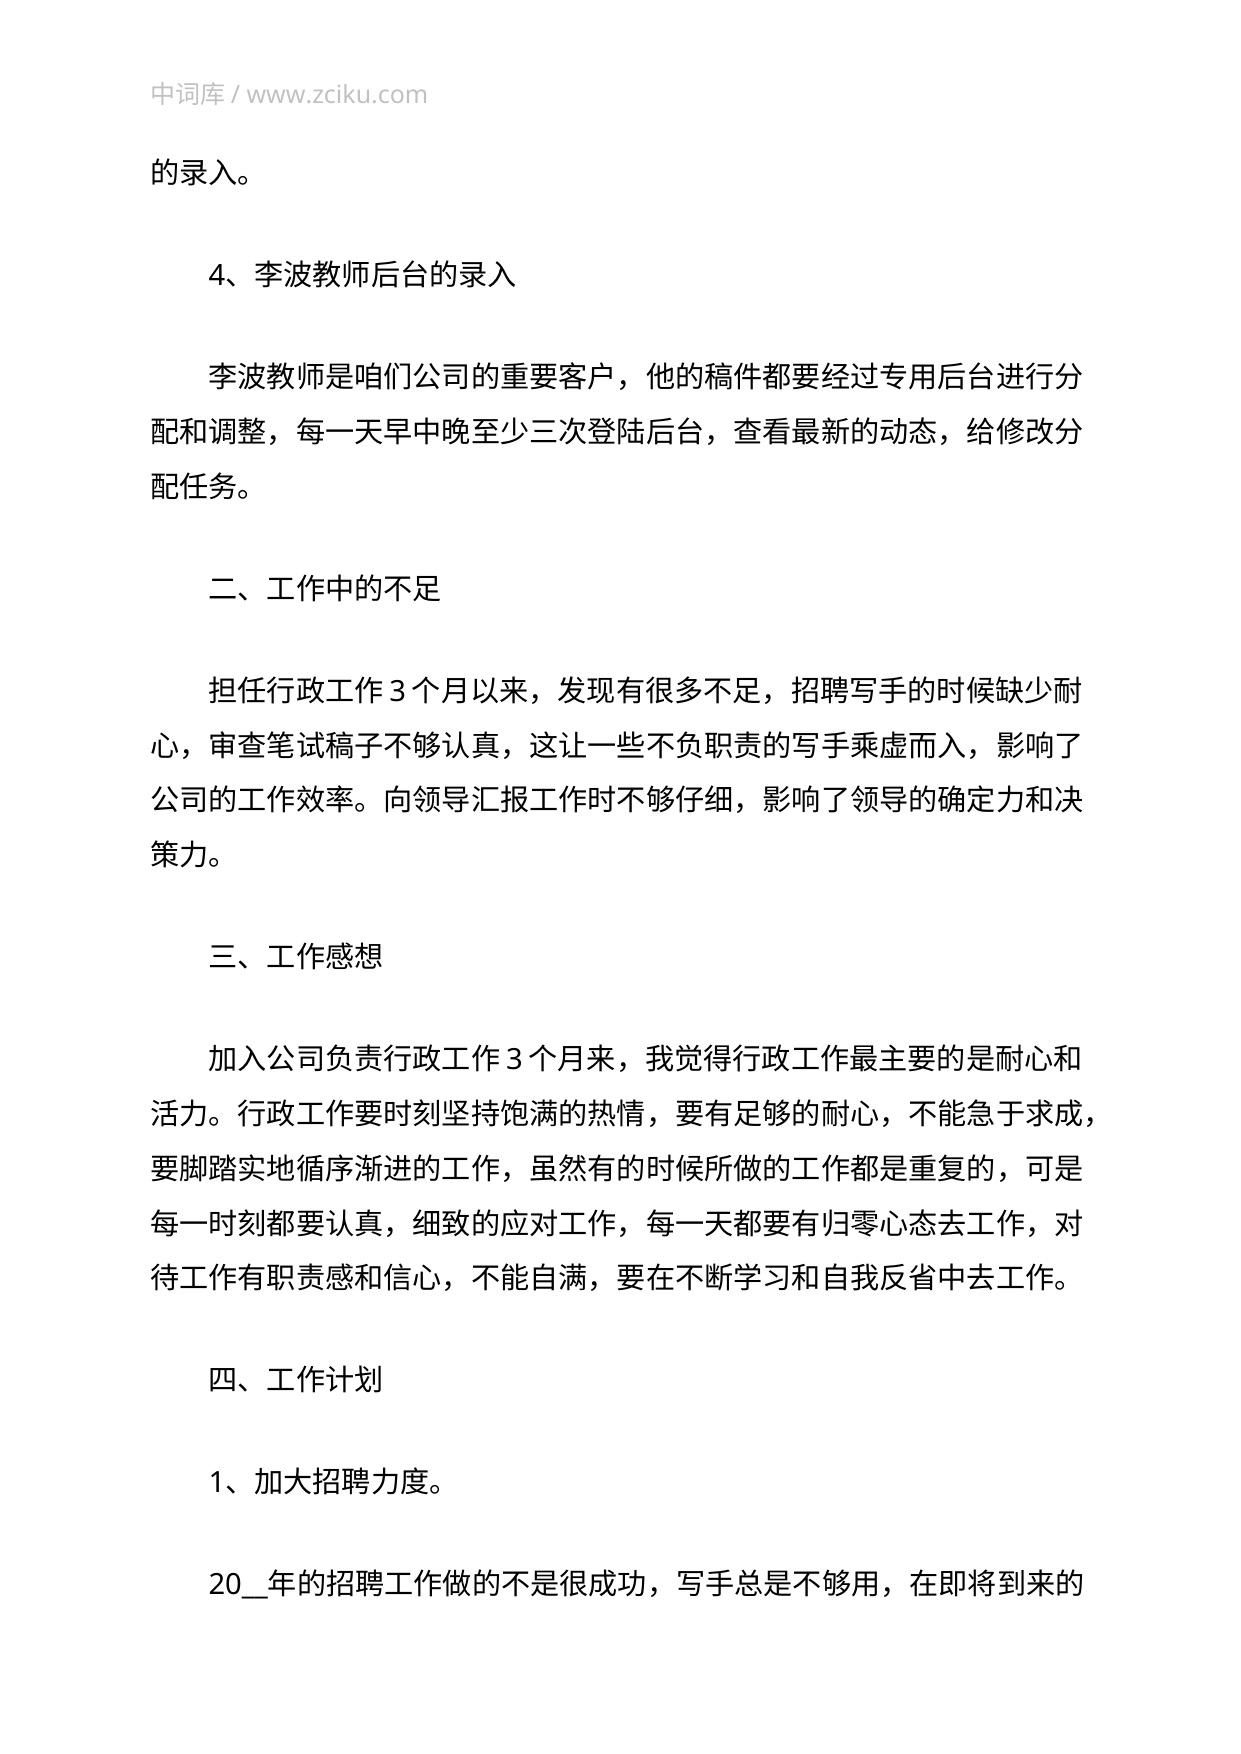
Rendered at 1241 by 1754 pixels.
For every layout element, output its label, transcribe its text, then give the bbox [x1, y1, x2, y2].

text 加入公司负责行政工作3个月来，我觉得行政工作最主要的是耐心和活力。行政工作要时刻坚持饱满的热情，要有足够的耐心，不能急于求成，要脚踏实地循序渐进的工作，虽然有的时候所做的工作都是重复的，可是每一时刻都要认真，细致的应对工作，每一天都要有归零心态去工作，对待工作有职责感和信心，不能自满，要在不断学习和自我反省中去工作。 [150, 1035, 1090, 1297]
text 四、工作计划 [150, 1357, 1090, 1399]
text 担任行政工作3个月以来，发现有很多不足，招聘写手的时候缺少耐心，审查笔试稿子不够认真，这让一些不负职责的写手乘虚而入，影响了公司的工作效率。向领导汇报工作时不够仔细，影响了领导的确定力和决策力。 [150, 667, 1090, 874]
text 二、工作中的不足 [150, 565, 1090, 608]
text 三、工作感想 [150, 934, 1090, 976]
text 1、加大招聘力度。 [150, 1459, 1090, 1501]
text 4、李波教师后台的录入 [150, 252, 1090, 294]
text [150, 150, 1090, 192]
text 李波教师是咱们公司的重要客户，他的稿件都要经过专用后台进行分配和调整，每一天早中晚至少三次登陆后台，查看最新的动态，给修改分配任务。 [150, 354, 1090, 506]
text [150, 1561, 1090, 1603]
